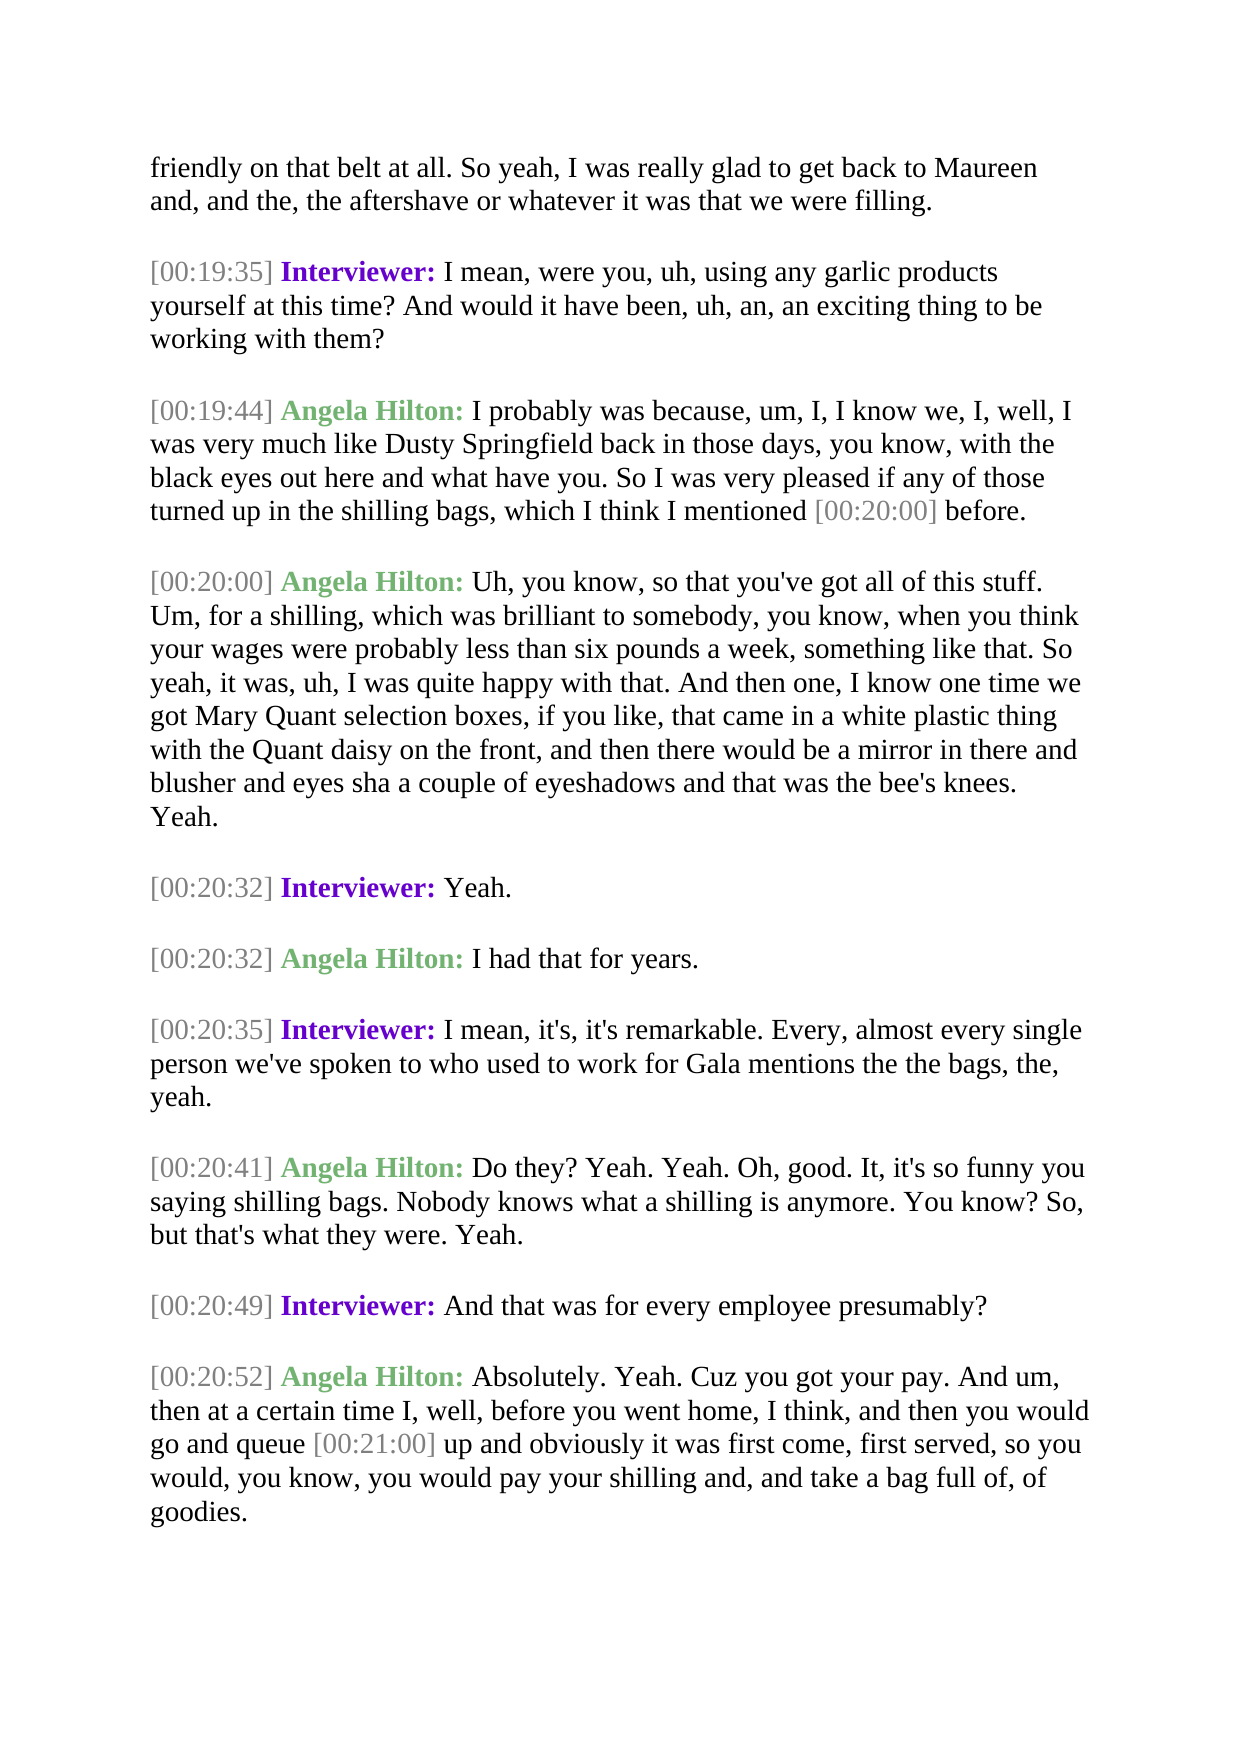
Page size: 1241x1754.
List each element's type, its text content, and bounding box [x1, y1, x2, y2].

text [00:20:49] Interviewer: And that was for every employee presumably? [150, 1288, 1090, 1322]
text [00:20:00] Angela Hilton: Uh, you know, so that you've got all of this stuff. Um, for a shilling, which was brilliant to somebody, you know, when you think your wages were probably less than six pounds a week, something like that. So yeah, it was, uh, I was quite happy with that. And then one, I know one time we got Mary Quant selection boxes, if you like, that came in a white plastic thing with the Quant daisy on the front, and then there would be a mirror in there and blusher and eyes sha a couple of eyeshadows and that was the bee's knees. Yeah. [150, 564, 1090, 833]
text [00:20:32] Angela Hilton: I had that for years. [150, 941, 1090, 975]
text [00:19:35] Interviewer: I mean, were you, uh, using any garlic products yourself at this time? And would it have been, uh, an, an exciting thing to be working with them? [150, 254, 1090, 355]
text [00:19:44] Angela Hilton: I probably was because, um, I, I know we, I, well, I was very much like Dusty Springfield back in those days, you know, with the black eyes out here and what have you. So I was very pleased if any of those turned up in the shilling bags, which I think I mentioned [00:20:00] before. [150, 393, 1090, 527]
text [00:20:41] Angela Hilton: Do they? Yeah. Yeah. Oh, good. It, it's so funny you saying shilling bags. Nobody knows what a shilling is anymore. You know? So, but that's what they were. Yeah. [150, 1150, 1090, 1251]
text [00:20:32] Interviewer: Yeah. [150, 870, 1090, 904]
text [00:20:35] Interviewer: I mean, it's, it's remarkable. Every, almost every single person we've spoken to who used to work for Gala mentions the the bags, the, yeah. [150, 1012, 1090, 1113]
text [00:20:52] Angela Hilton: Absolutely. Yeah. Cuz you got your pay. And um, then at a certain time I, well, before you went home, I think, and then you would go and queue [00:21:00] up and obviously it was first come, first served, so you would, you know, you would pay your shilling and, and take a bag full of, of goodies. [150, 1359, 1090, 1527]
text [150, 150, 1090, 217]
